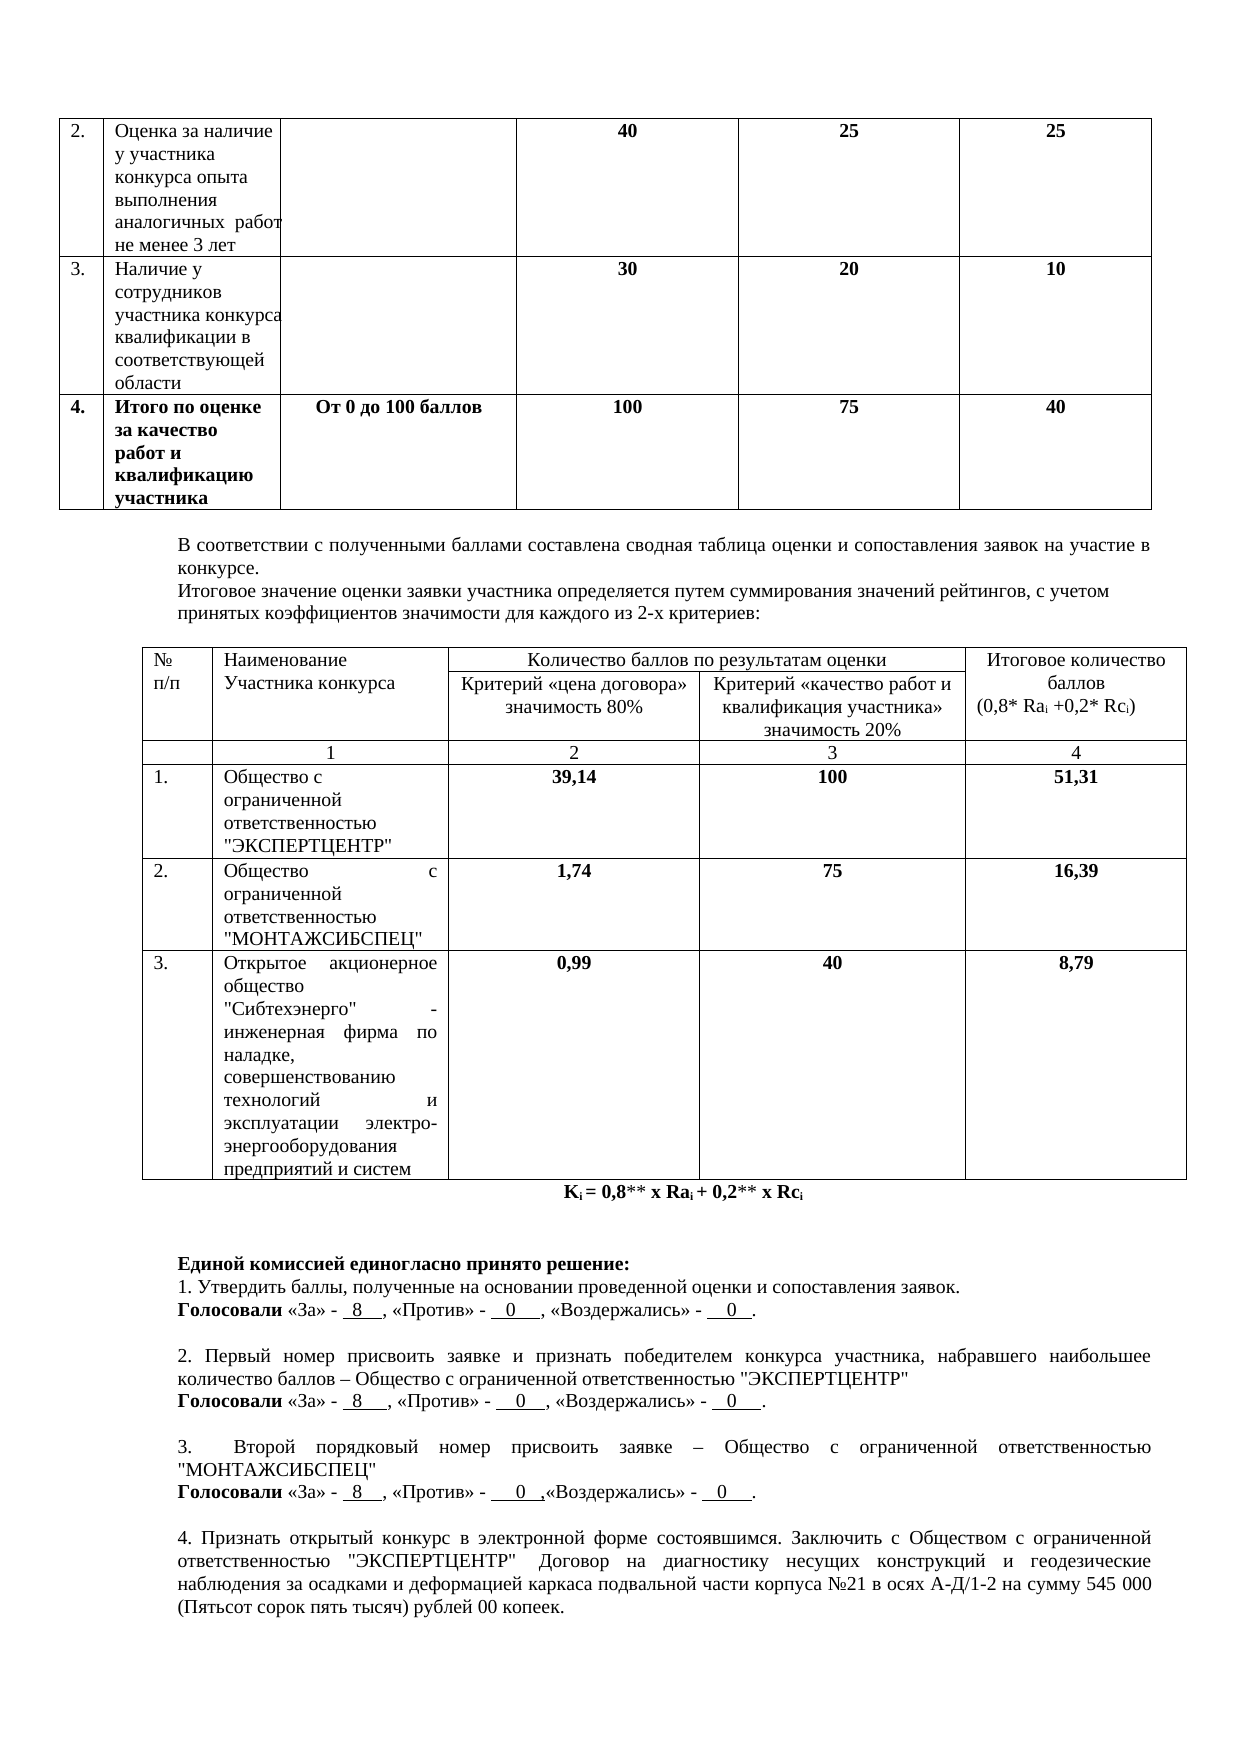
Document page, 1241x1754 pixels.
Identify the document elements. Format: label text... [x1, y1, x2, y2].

table_header Итоговое количество баллов (0,8* Rai +0,2* Rсi) [966, 648, 1186, 740]
table_cell 20 [739, 257, 959, 394]
text Голосовали «За» - 8 , «Против» - 0 , «Воздержались» - 0 . [177, 1389, 1152, 1412]
text Итоговое значение оценки заявки участника определяется путем суммирования значений рейтингов, с учетом принятых коэффициентов значимости для каждого из 2-х критериев: [177, 578, 1152, 624]
table_cell Критерий «цена договора» значимость 80% [449, 672, 699, 740]
table_cell 1. [143, 765, 212, 858]
text 1. Утвердить баллы, полученные на основании проведенной оценки и сопоставления заявок. [177, 1275, 1152, 1298]
text Голосовали «За» - 8 , «Против» - 0 ,«Воздержались» - 0 . [177, 1481, 1152, 1503]
table_cell 75 [700, 859, 965, 950]
table_cell 10 [960, 257, 1151, 394]
table_cell 0,99 [449, 951, 699, 1179]
table_cell Итого по оценке за качество работ и квалификацию участника [104, 395, 280, 509]
table_cell 2. [143, 859, 212, 950]
table_cell 2. [60, 119, 103, 256]
text Голосовали «За» - 8 , «Против» - 0 , «Воздержались» - 0 . [177, 1298, 1152, 1321]
table_cell 40 [517, 119, 738, 256]
table_cell 2 [449, 741, 699, 764]
table_cell 3. [143, 951, 212, 1179]
table_cell 25 [960, 119, 1151, 256]
table_cell Общество с ограниченной ответственностью "ЭКСПЕРТЦЕНТР" [213, 765, 448, 858]
table_cell 40 [700, 951, 965, 1179]
table_cell Критерий «качество работ и квалификация участника» значимость 20% [700, 672, 965, 740]
table_cell 4 [966, 741, 1186, 764]
table_cell Оценка за наличие у участника конкурса опыта выполнения аналогичных работ не менее 3 лет [104, 119, 280, 256]
table_cell [281, 119, 516, 256]
table_cell Открытое акционерное общество "Сибтехэнерго" - инженерная фирма по наладке, совершенствованию технологий и эксплуатации электро-энергооборудования предприятий и систем [213, 951, 448, 1179]
table_cell 100 [517, 395, 738, 509]
table_header Количество баллов по результатам оценки [449, 648, 965, 671]
text 2. Первый номер присвоить заявке и признать победителем конкурса участника, набравшего наибольшее количество баллов – Общество с ограниченной ответственностью "ЭКСПЕРТЦЕНТР" [177, 1344, 1152, 1389]
table_cell [281, 257, 516, 394]
table_cell 1,74 [449, 859, 699, 950]
table_cell 30 [517, 257, 738, 394]
table_header Наименование Участника конкурса [213, 648, 448, 740]
table_cell От 0 до 100 баллов [281, 395, 516, 509]
table_cell 100 [700, 765, 965, 858]
text Единой комиссией единогласно принято решение: [177, 1252, 1152, 1275]
table_cell Наличие у сотрудников участника конкурса квалификации в соответствующей области [104, 257, 280, 394]
text Ki = 0,8** х Rai + 0,2** х Rсi [215, 1180, 1152, 1203]
table_cell [143, 741, 212, 764]
table_cell 8,79 [966, 951, 1186, 1179]
table_cell 16,39 [966, 859, 1186, 950]
table_cell 39,14 [449, 765, 699, 858]
text 4. Признать открытый конкурс в электронной форме состоявшимся. Заключить с Обществом с ограниченной ответственностью "ЭКСПЕРТЦЕНТР" Договор на диагностику несущих конструкций и геодезические наблюдения за осадками и деформацией каркаса подвальной части корпуса №21 в осях А-Д/1-2 на сумму 545 000 (Пятьсот сорок пять тысяч) рублей 00 копеек. [177, 1526, 1152, 1617]
table_cell Общество с ограниченной ответственностью "МОНТАЖСИБСПЕЦ" [213, 859, 448, 950]
table_cell 40 [960, 395, 1151, 509]
table_cell 4. [60, 395, 103, 509]
table_cell 51,31 [966, 765, 1186, 858]
table_cell 75 [739, 395, 959, 509]
table_cell 25 [739, 119, 959, 256]
text В соответствии с полученными баллами составлена сводная таблица оценки и сопоставления заявок на участие в конкурсе. [177, 533, 1152, 578]
text 3. Второй порядковый номер присвоить заявке – Общество с ограниченной ответственностью "МОНТАЖСИБСПЕЦ" [177, 1435, 1152, 1481]
table_cell 1 [213, 741, 448, 764]
table_header № п/п [143, 648, 212, 740]
table_cell 3 [700, 741, 965, 764]
table_cell 3. [60, 257, 103, 394]
